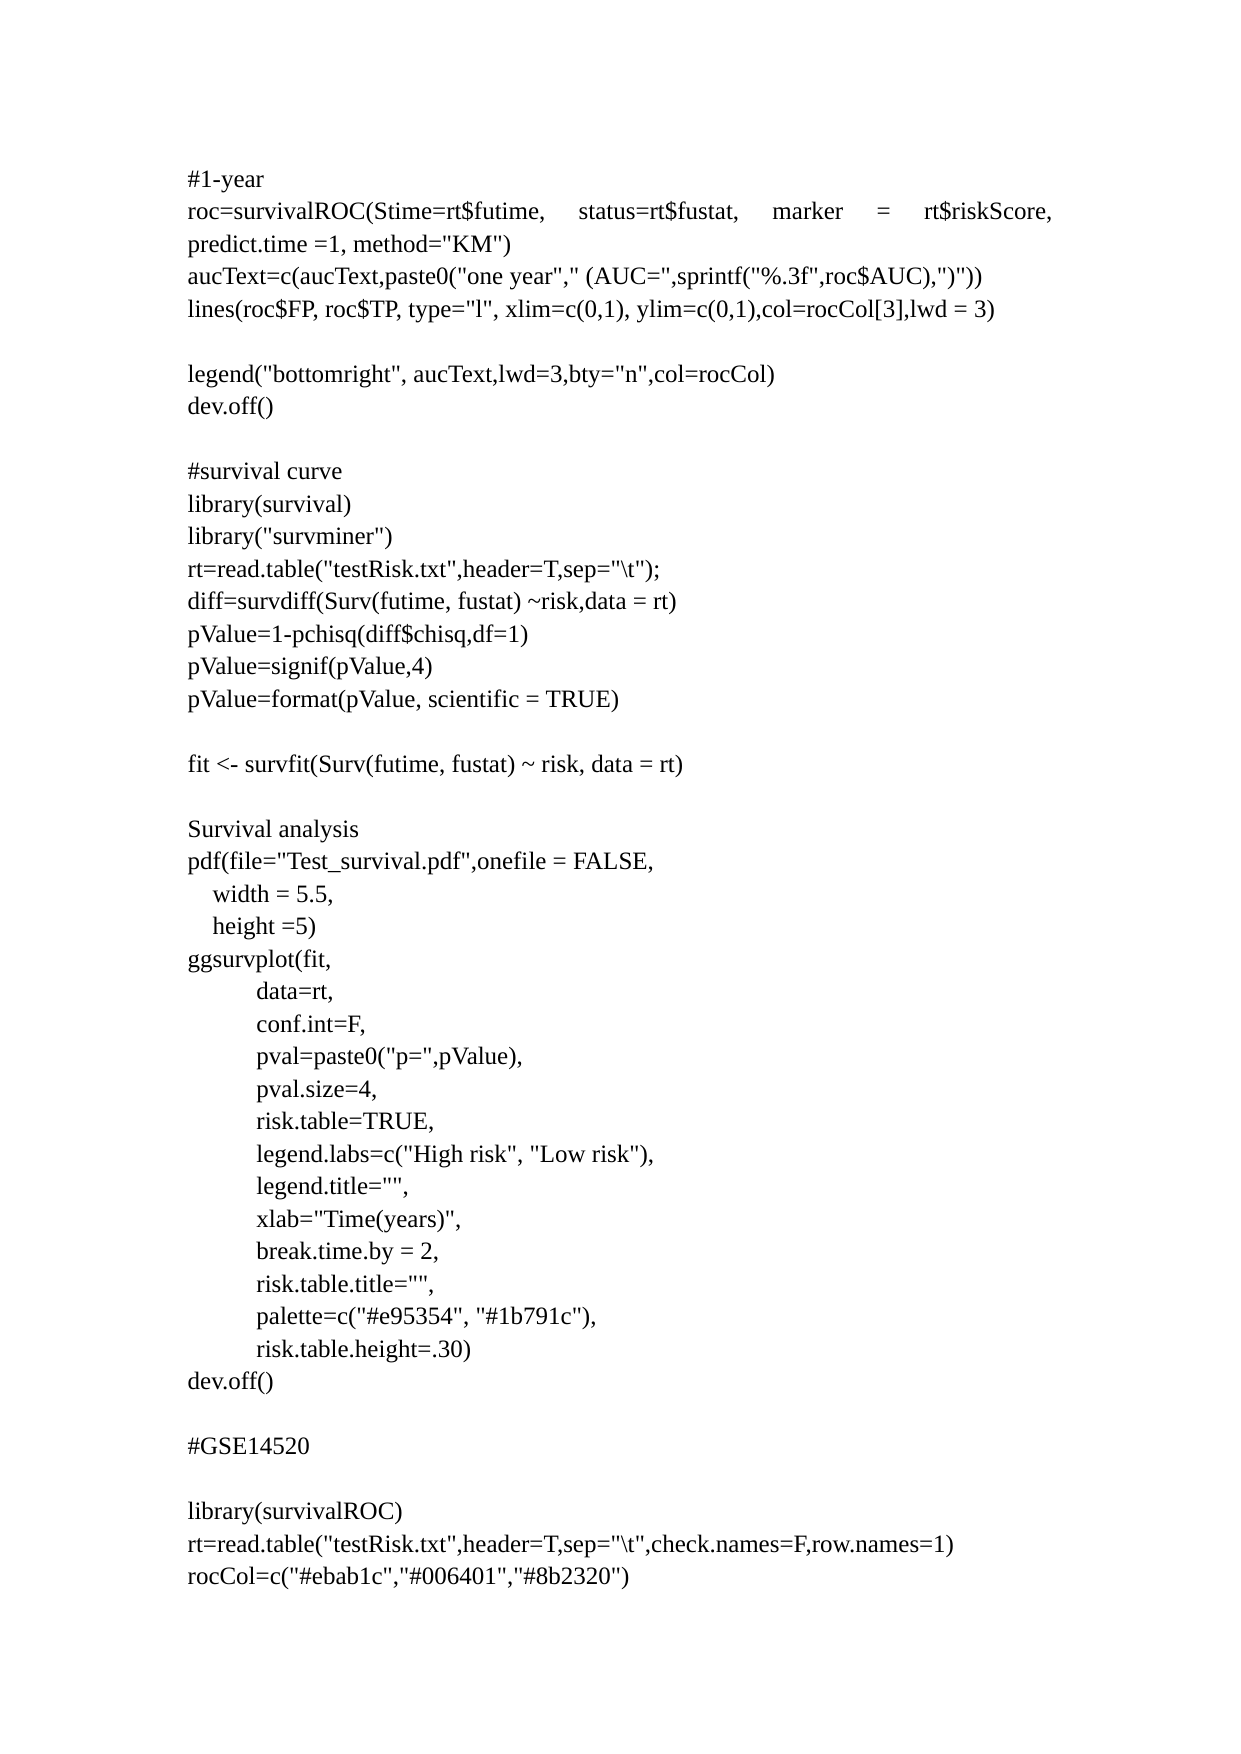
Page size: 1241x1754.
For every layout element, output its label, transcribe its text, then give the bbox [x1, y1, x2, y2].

text dev.off() [187, 1364, 1053, 1397]
text break.time.by = 2, [187, 1234, 1053, 1267]
text #GSE14520 [187, 1429, 1053, 1462]
text #1-year [187, 162, 1053, 194]
text pdf(file="Test_survival.pdf",onefile = FALSE, [187, 844, 1053, 877]
text rt=read.table("testRisk.txt",header=T,sep="\t",check.names=F,row.names=1) [187, 1527, 1053, 1559]
text data=rt, [187, 974, 1053, 1007]
text pval.size=4, [187, 1072, 1053, 1104]
text ggsurvplot(fit, [187, 942, 1053, 974]
text risk.table.title="", [187, 1267, 1053, 1299]
text legend.title="", [187, 1169, 1053, 1202]
text library(survival) [187, 487, 1053, 519]
text risk.table.height=.30) [187, 1332, 1053, 1364]
text Survival analysis [187, 812, 1053, 844]
text pValue=1-pchisq(diff$chisq,df=1) [187, 617, 1053, 649]
text aucText=c(aucText,paste0("one year"," (AUC=",sprintf("%.3f",roc$AUC),")")) [187, 259, 1053, 292]
text diff=survdiff(Surv(futime, fustat) ~risk,data = rt) [187, 584, 1053, 617]
text pValue=format(pValue, scientific = TRUE) [187, 682, 1053, 714]
text height =5) [187, 909, 1053, 942]
text pval=paste0("p=",pValue), [187, 1039, 1053, 1072]
text palette=c("#e95354", "#1b791c"), [187, 1299, 1053, 1332]
text width = 5.5, [187, 877, 1053, 909]
text conf.int=F, [187, 1007, 1053, 1039]
text library(survivalROC) [187, 1494, 1053, 1527]
text library("survminer") [187, 519, 1053, 552]
text lines(roc$FP, roc$TP, type="l", xlim=c(0,1), ylim=c(0,1),col=rocCol[3],lwd = 3) [187, 292, 1053, 324]
text fit <- survfit(Surv(futime, fustat) ~ risk, data = rt) [187, 747, 1053, 779]
text legend("bottomright", aucText,lwd=3,bty="n",col=rocCol) [187, 357, 1053, 389]
text rocCol=c("#ebab1c","#006401","#8b2320") [187, 1559, 1053, 1592]
text pValue=signif(pValue,4) [187, 649, 1053, 682]
text rt=read.table("testRisk.txt",header=T,sep="\t"); [187, 552, 1053, 584]
text #survival curve [187, 454, 1053, 487]
text risk.table=TRUE, [187, 1104, 1053, 1137]
text xlab="Time(years)", [187, 1202, 1053, 1234]
text dev.off() [187, 389, 1053, 422]
text legend.labs=c("High risk", "Low risk"), [187, 1137, 1053, 1169]
text roc=survivalROC(Stime=rt$futime, status=rt$fustat, marker = rt$riskScore, predict.time =1, method="KM") [187, 194, 1053, 259]
